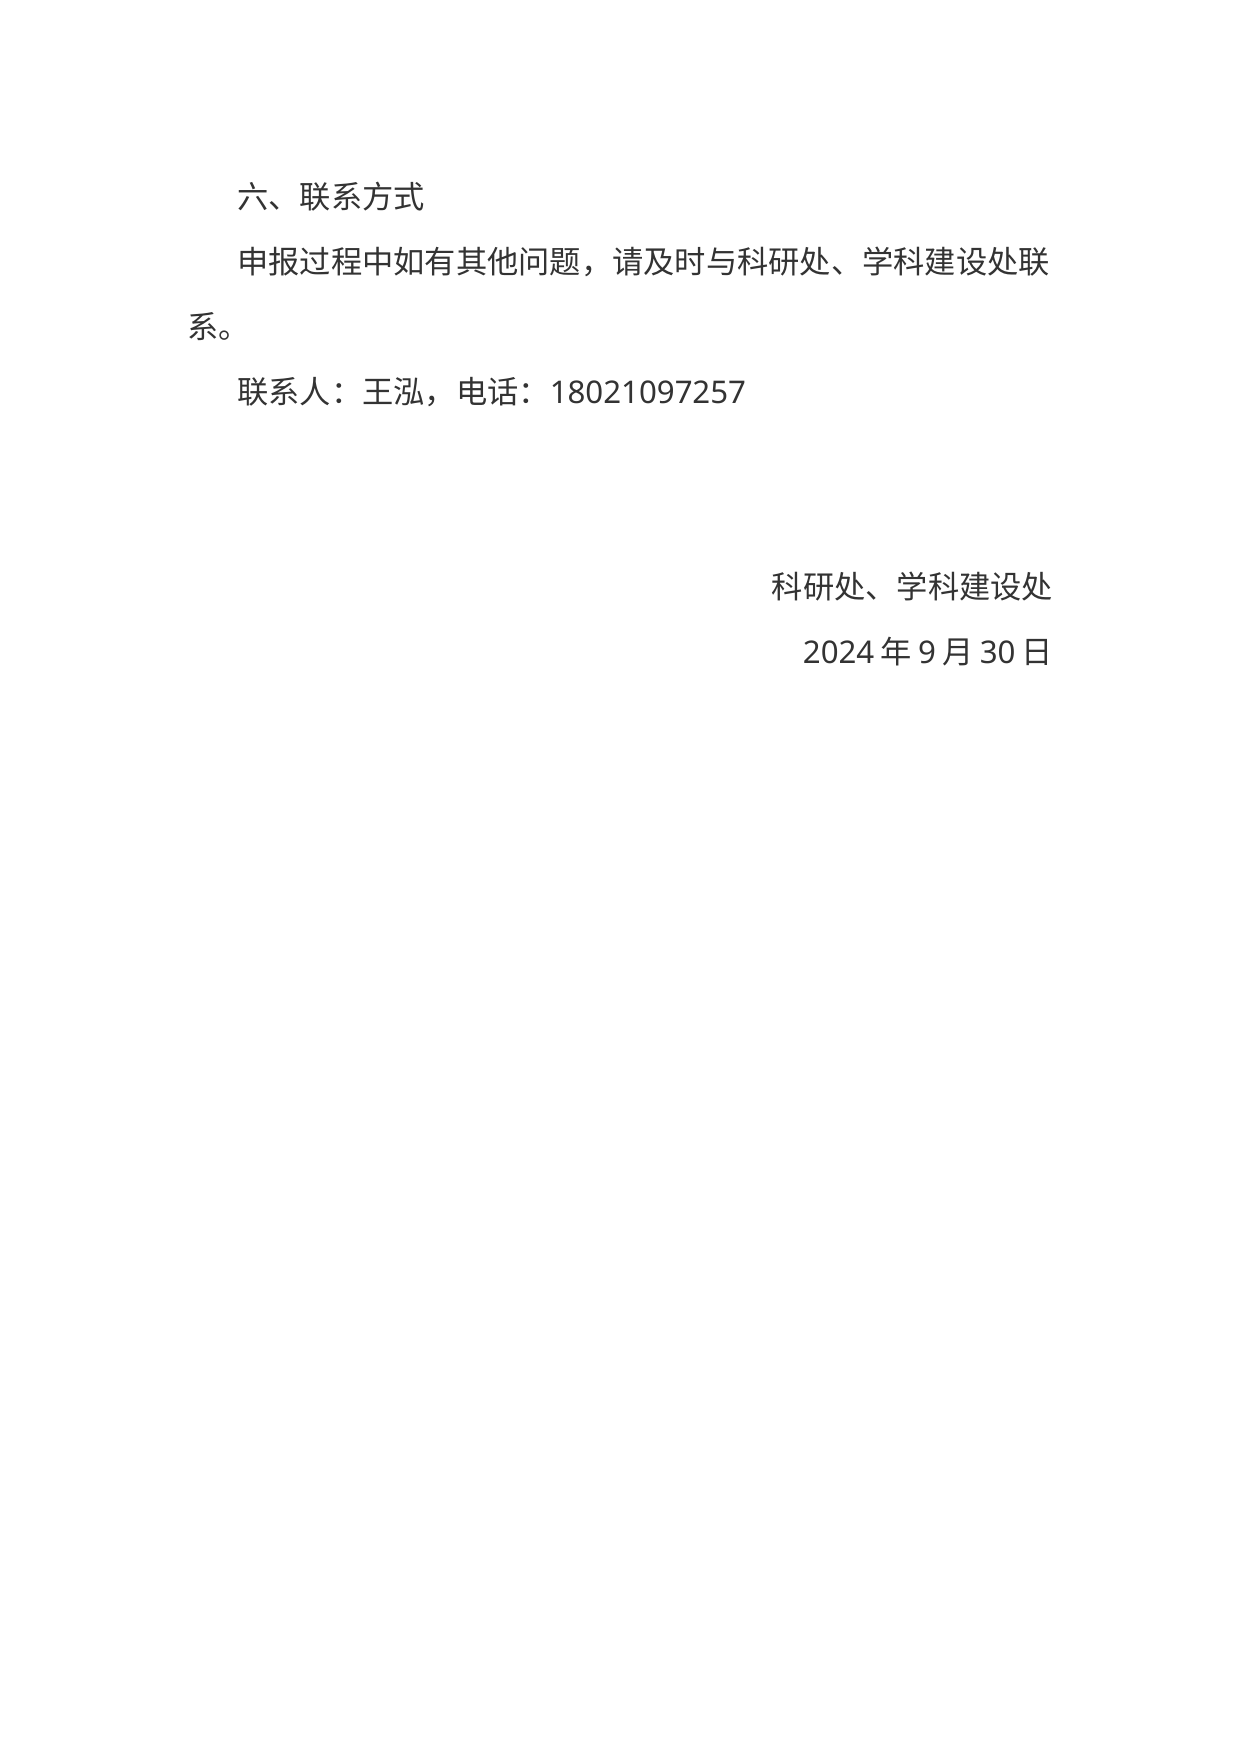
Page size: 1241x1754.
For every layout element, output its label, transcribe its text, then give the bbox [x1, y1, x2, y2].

text 科研处、学科建设处 [187, 552, 1053, 617]
text 联系人：王泓，电话：18021097257 [187, 357, 1053, 422]
text 申报过程中如有其他问题，请及时与科研处、学科建设处联系。 [187, 227, 1053, 357]
text 2024年9月30日 [187, 617, 1053, 682]
text 六、联系方式 [187, 162, 1053, 227]
